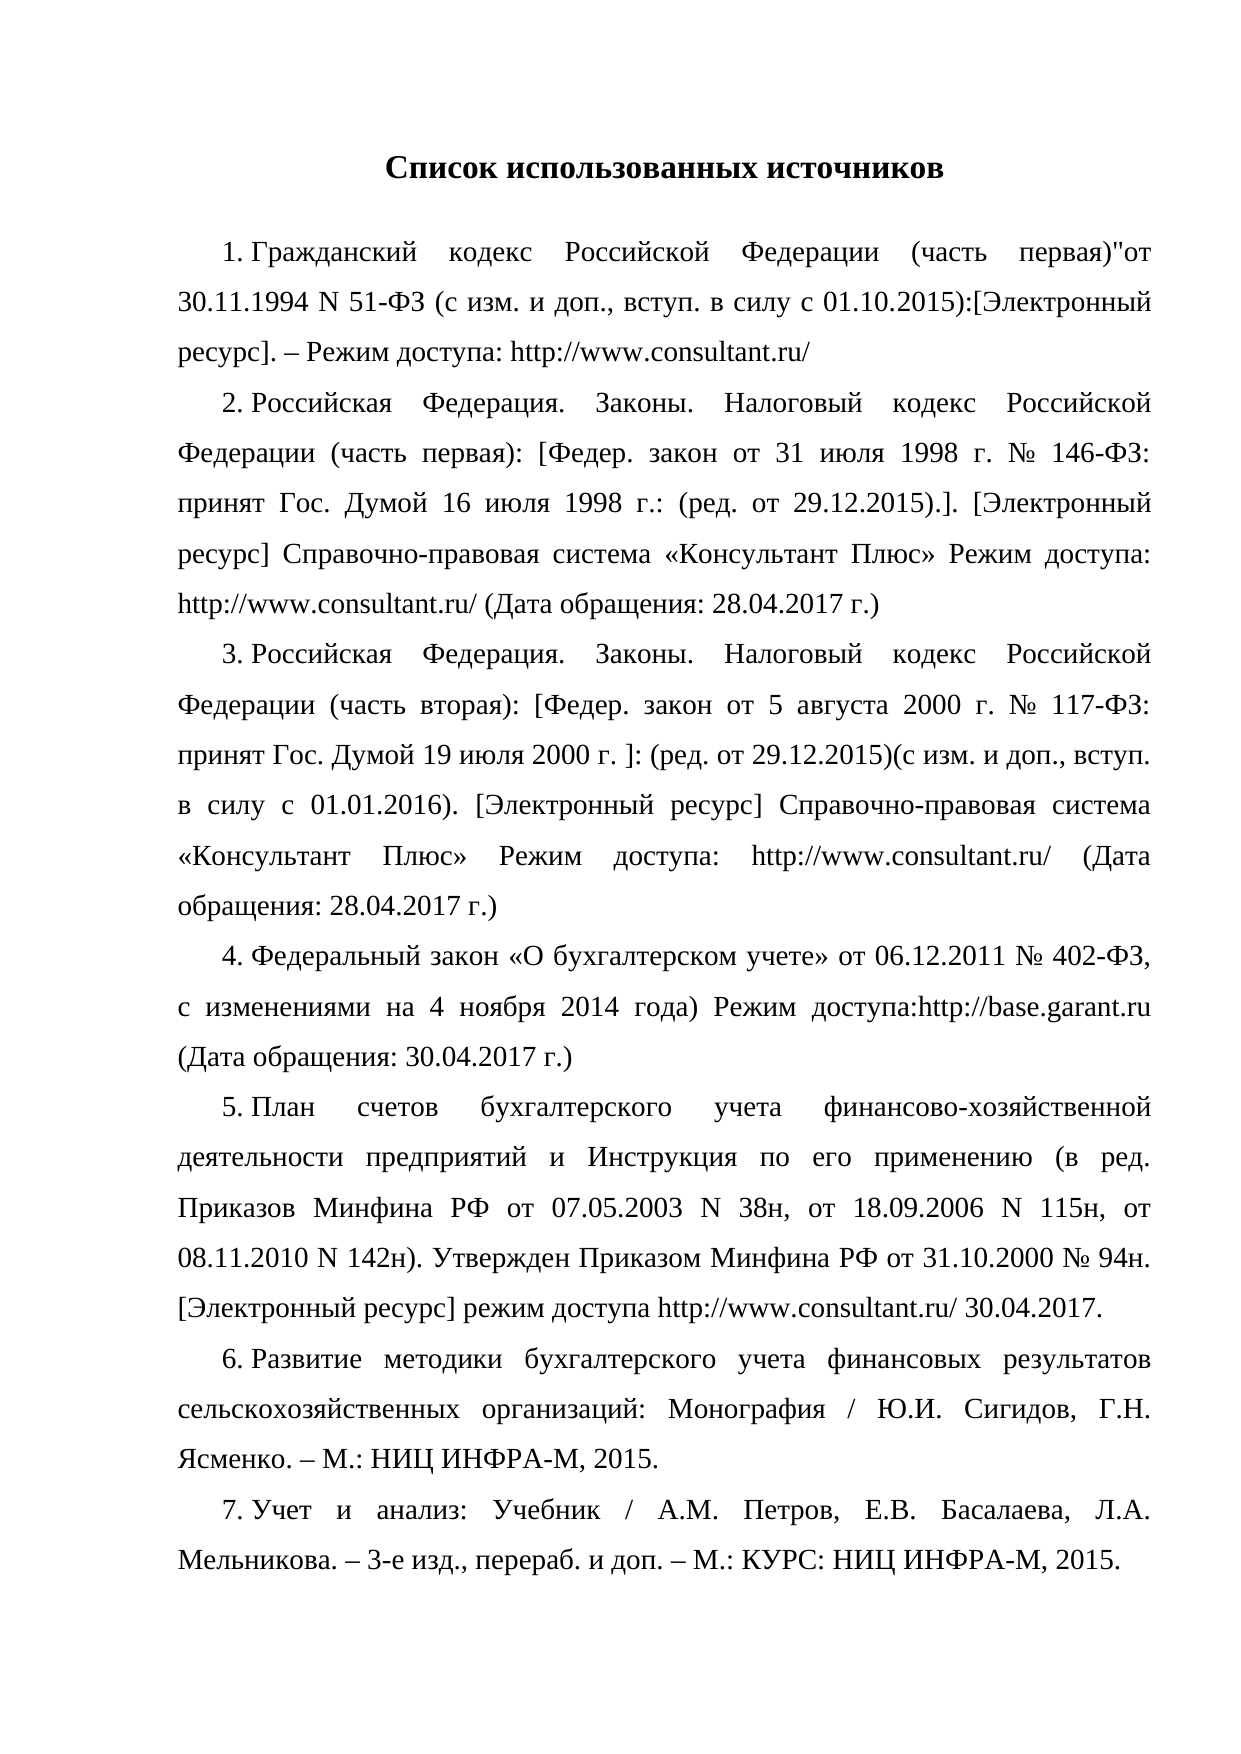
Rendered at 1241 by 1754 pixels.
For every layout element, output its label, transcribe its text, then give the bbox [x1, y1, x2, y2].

list План счетов бухгалтерского учета финансово-хозяйственной деятельности предприятий и Инструкция по его применению (в ред. Приказов Минфина РФ от 07.05.2003 N 38н, от 18.09.2006 N 115н, от 08.11.2010 N 142н). Утвержден Приказом Минфина РФ от 31.10.2000 № 94н. [Электронный ресурс] режим доступа http://www.consultant.ru/ 30.04.2017. [177, 1089, 1152, 1324]
list Российская Федерация. Законы. Налоговый кодекс Российской Федерации (часть первая): [Федер. закон от 31 июля 1998 г. № 146-ФЗ: принят Гос. Думой 16 июля 1998 г.: (ред. от 29.12.2015).]. [Электронный ресурс] Справочно-правовая система «Консультант Плюс» Режим доступа: http://www.соnsultant.ru/ (Дата обращения: 28.04.2017 г.) [177, 385, 1152, 620]
subtitle Список использованных источников [177, 147, 1152, 186]
list Федеральный закон «О бухгалтерском учете» от 06.12.2011 № 402-ФЗ, с изменениями на 4 ноября 2014 года) Режим доступа:http://base.garant.ru (Дата обращения: 30.04.2017 г.) [177, 938, 1152, 1072]
list Гражданский кодекс Российской Федерации (часть первая)"от 30.11.1994 N 51-ФЗ (с изм. и доп., вступ. в силу с 01.10.2015):[Электронный ресурс]. – Режим доступа: http://www.consultant.ru/ [177, 234, 1152, 368]
list Российская Федерация. Законы. Налоговый кодекс Российской Федерации (часть вторая): [Федер. закон от 5 августа 2000 г. № 117-ФЗ: принят Гос. Думой 19 июля 2000 г. ]: (ред. от 29.12.2015)(с изм. и доп., вступ. в силу с 01.01.2016). [Электронный ресурс] Справочно-правовая система «Консультант Плюс» Режим доступа: http://www.соnsultant.ru/ (Дата обращения: 28.04.2017 г.) [177, 636, 1152, 922]
list Учет и анализ: Учебник / А.М. Петров, Е.В. Басалаева, Л.А. Мельникова. – 3-е изд., перераб. и доп. – М.: КУРС: НИЦ ИНФРА-М, 2015. [177, 1492, 1152, 1576]
list Развитие методики бухгалтерского учета финансовых результатов сельскохозяйственных организаций: Монография / Ю.И. Сигидов, Г.Н. Ясменко. – М.: НИЦ ИНФРА-М, 2015. [177, 1341, 1152, 1475]
